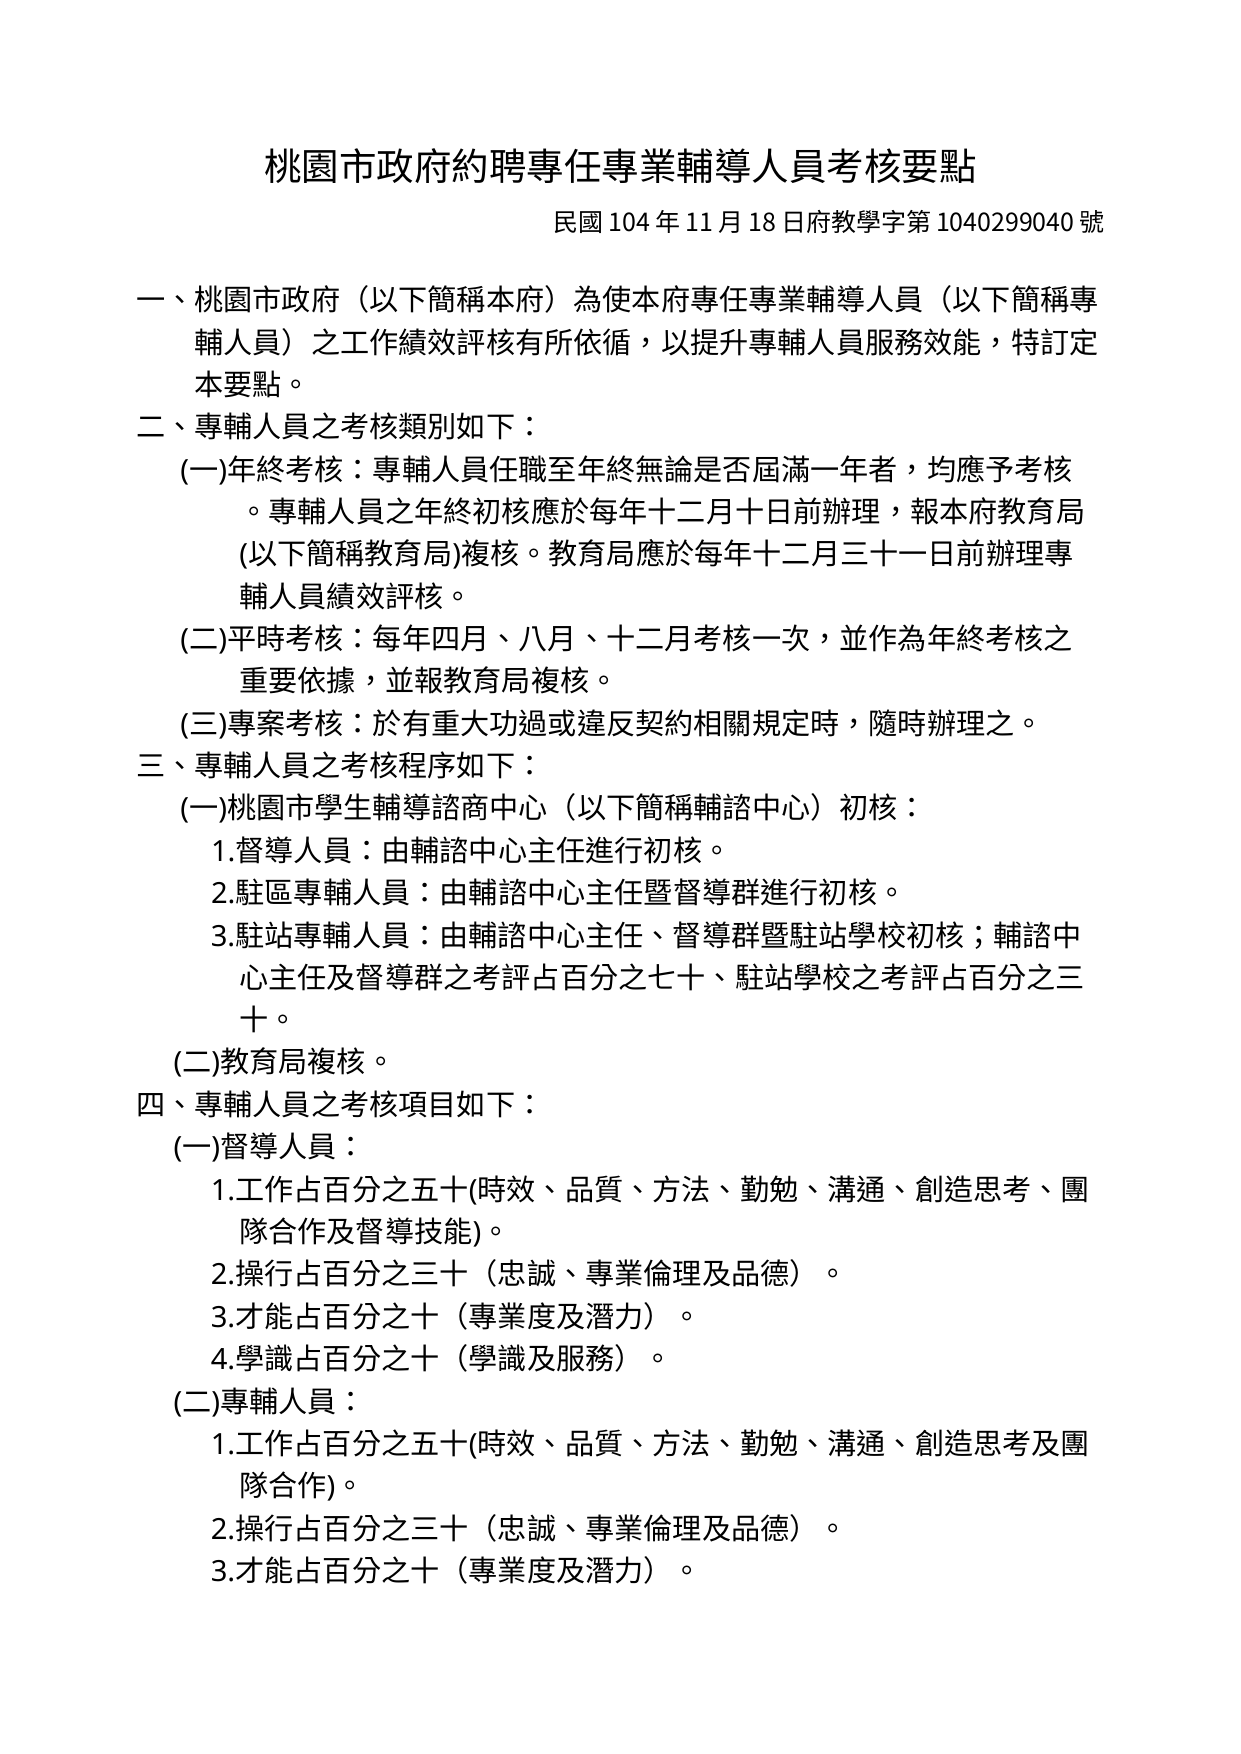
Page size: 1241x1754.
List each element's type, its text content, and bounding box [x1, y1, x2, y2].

text 3.駐站專輔人員：由輔諮中心主任、督導群暨駐站學校初核；輔諮中心主任及督導群之考評占百分之七十、駐站學校之考評占百分之三十。 [211, 912, 1104, 1039]
text 桃園市政府約聘專任專業輔導人員考核要點 [136, 127, 1104, 202]
text 二、專輔人員之考核類別如下： [136, 404, 1104, 446]
text (三)專案考核：於有重大功過或違反契約相關規定時，隨時辦理之。 [180, 700, 1104, 743]
text (以下簡稱教育局)複核。教育局應於每年十二月三十一日前辦理專 [194, 531, 1104, 573]
text (一)桃園市學生輔導諮商中心（以下簡稱輔諮中心）初核： [180, 785, 1104, 827]
text (二)教育局複核。 [173, 1039, 1104, 1081]
text (一)督導人員： [173, 1124, 1104, 1166]
text 民國104年11月18日府教學字第1040299040號 [136, 202, 1104, 239]
text 一、桃園市政府（以下簡稱本府）為使本府專任專業輔導人員（以下簡稱專輔人員）之工作績效評核有所依循，以提升專輔人員服務效能，特訂定本要點。 [136, 277, 1104, 404]
text 輔人員績效評核。 [194, 573, 1104, 616]
text 三、專輔人員之考核程序如下： [136, 743, 1104, 785]
text 3.才能占百分之十（專業度及潛力）。 [211, 1293, 1104, 1336]
text 1.督導人員：由輔諮中心主任進行初核。 [211, 827, 1104, 870]
text 。專輔人員之年終初核應於每年十二月十日前辦理，報本府教育局 [194, 488, 1104, 531]
text 重要依據，並報教育局複核。 [194, 658, 1104, 700]
text 1.工作占百分之五十(時效、品質、方法、勤勉、溝通、創造思考、團隊合作及督導技能)。 [211, 1166, 1104, 1251]
text (二)專輔人員： [173, 1378, 1104, 1421]
text 4.學識占百分之十（學識及服務）。 [211, 1336, 1104, 1378]
text 2.操行占百分之三十（忠誠、專業倫理及品德）。 [211, 1505, 1104, 1548]
text 四、專輔人員之考核項目如下： [136, 1081, 1104, 1124]
text (一)年終考核：專輔人員任職至年終無論是否屆滿一年者，均應予考核 [180, 446, 1104, 488]
text 3.才能占百分之十（專業度及潛力）。 [211, 1548, 1104, 1590]
text 2.駐區專輔人員：由輔諮中心主任暨督導群進行初核。 [211, 870, 1104, 912]
text 1.工作占百分之五十(時效、品質、方法、勤勉、溝通、創造思考及團隊合作)。 [211, 1421, 1104, 1505]
text (二)平時考核：每年四月、八月、十二月考核一次，並作為年終考核之 [180, 616, 1104, 658]
text 2.操行占百分之三十（忠誠、專業倫理及品德）。 [211, 1251, 1104, 1293]
